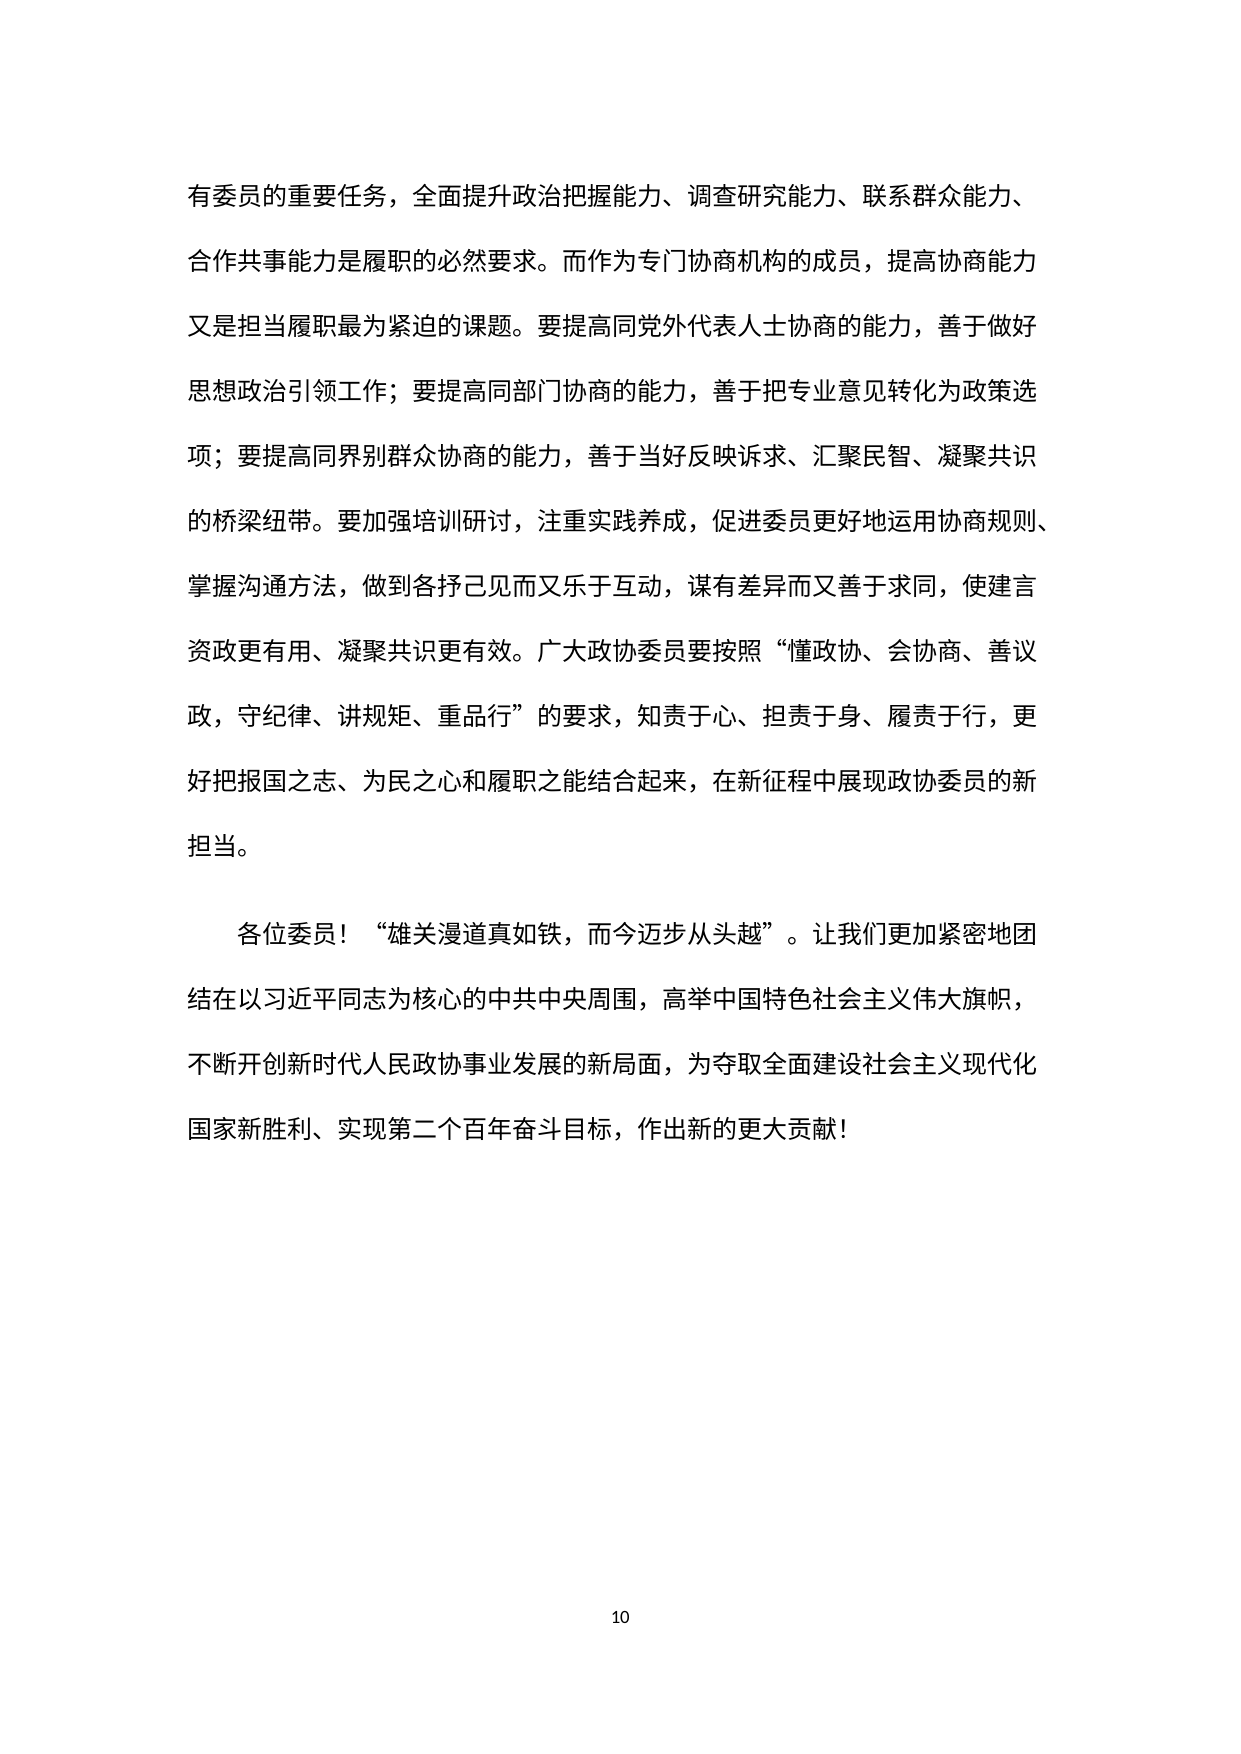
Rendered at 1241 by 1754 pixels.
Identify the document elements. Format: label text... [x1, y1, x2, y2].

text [187, 162, 1053, 877]
text 各位委员！“雄关漫道真如铁，而今迈步从头越”。让我们更加紧密地团结在以习近平同志为核心的中共中央周围，高举中国特色社会主义伟大旗帜，不断开创新时代人民政协事业发展的新局面，为夺取全面建设社会主义现代化国家新胜利、实现第二个百年奋斗目标，作出新的更大贡献！ [187, 900, 1053, 1160]
